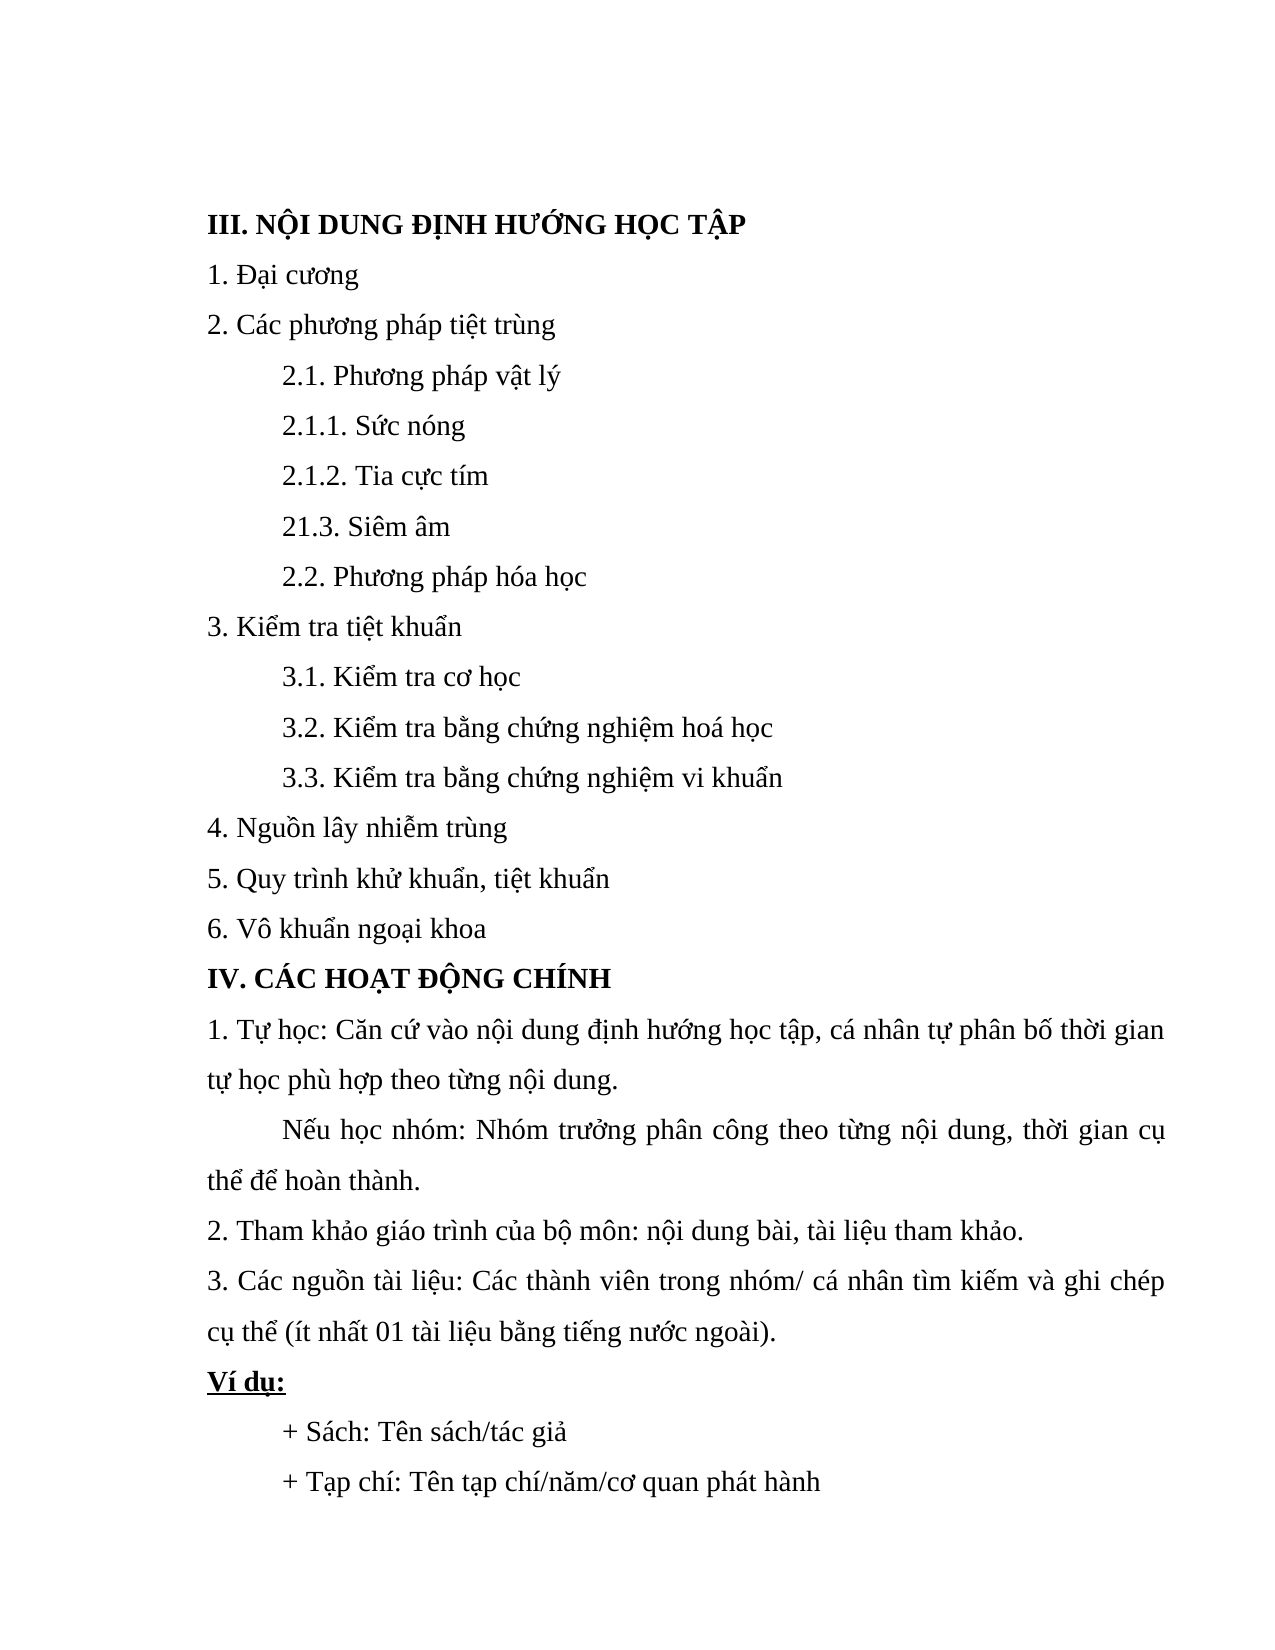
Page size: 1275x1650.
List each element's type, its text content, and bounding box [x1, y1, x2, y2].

text III. NỘI DUNG ĐỊNH HƯỚNG HỌC TẬP [207, 207, 1167, 240]
text 3. Các nguồn tài liệu: Các thành viên trong nhóm/ cá nhân tìm kiếm và ghi chép cụ thể (ít nhất 01 tài liệu bằng tiếng nước ngoài). [207, 1263, 1167, 1347]
text 3.1. Kiểm tra cơ học [207, 659, 1167, 693]
text 2.2. Phương pháp hóa học [207, 559, 1167, 592]
text 3. Kiểm tra tiệt khuẩn [207, 609, 1167, 643]
text 5. Quy trình khử khuẩn, tiệt khuẩn [207, 861, 1167, 894]
text 3.2. Kiểm tra bằng chứng nghiệm hoá học [207, 710, 1167, 743]
text + Sách: Tên sách/tác giả [207, 1414, 1167, 1448]
text 4. Nguồn lây nhiễm trùng [207, 811, 1167, 844]
text 2.1.2. Tia cực tím [207, 458, 1167, 492]
text 1. Tự học: Căn cứ vào nội dung định hướng học tập, cá nhân tự phân bố thời gian tự học phù hợp theo từng nội dung. [207, 1012, 1167, 1096]
text 1. Đại cương [207, 257, 1167, 291]
text + Tạp chí: Tên tạp chí/năm/cơ quan phát hành [282, 1464, 1167, 1498]
text 3.3. Kiểm tra bằng chứng nghiệm vi khuẩn [207, 760, 1167, 794]
text 21.3. Siêm âm [207, 509, 1167, 542]
text 2. Các phương pháp tiệt trùng [207, 307, 1167, 341]
text Nếu học nhóm: Nhóm trưởng phân công theo từng nội dung, thời gian cụ thể để hoàn thành. [207, 1112, 1167, 1196]
text IV. CÁC HOẠT ĐỘNG CHÍNH [207, 961, 1167, 995]
text Ví dụ: [207, 1364, 1167, 1397]
text 2.1.1. Sức nóng [207, 408, 1167, 442]
text 2. Tham khảo giáo trình của bộ môn: nội dung bài, tài liệu tham khảo. [207, 1213, 1167, 1247]
text 6. Vô khuẩn ngoại khoa [207, 911, 1167, 945]
text 2.1. Phương pháp vật lý [207, 358, 1167, 391]
